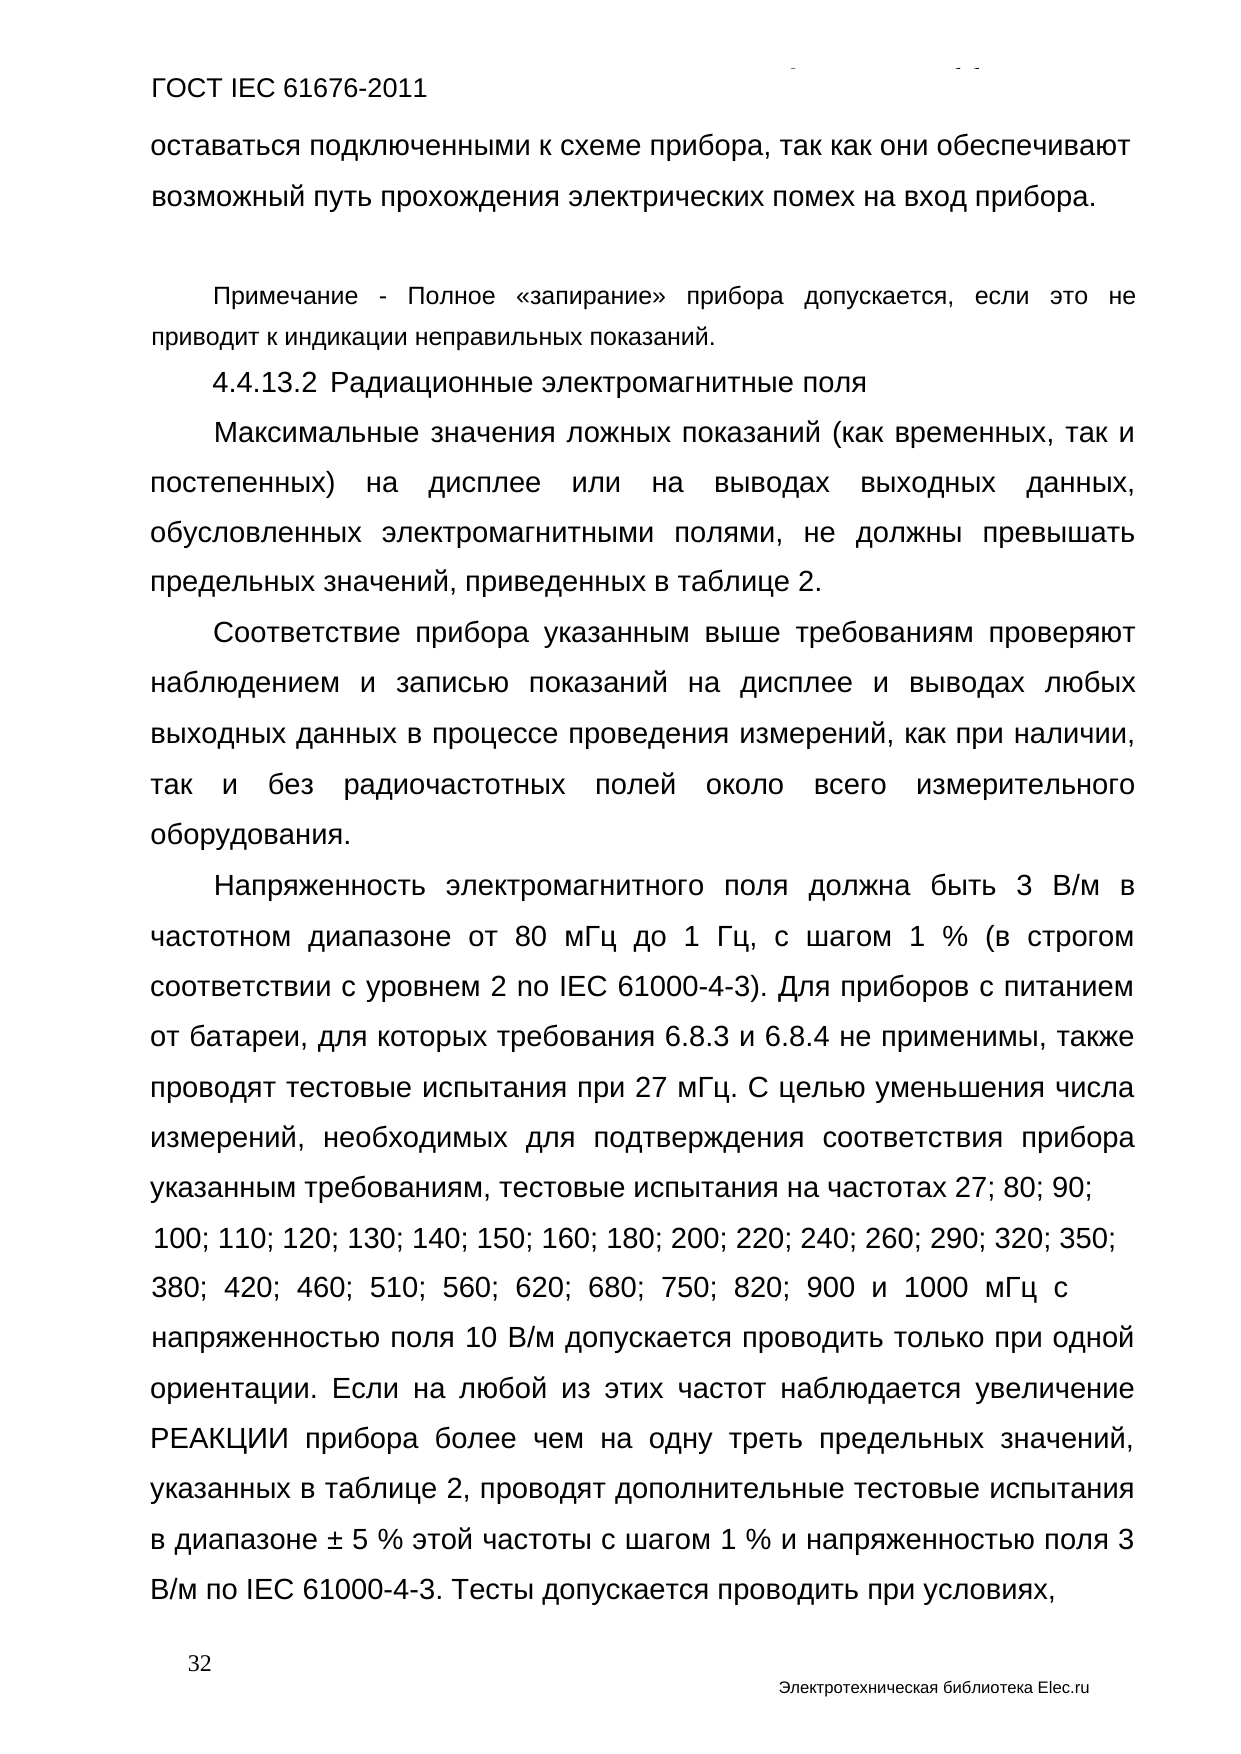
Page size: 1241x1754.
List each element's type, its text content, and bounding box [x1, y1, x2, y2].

text Соответствие прибора указанным выше требованиям проверяют наблюдением и записью показаний на дисплее и выводах любых выходных данных в процессе проведения измерений, как при наличии, так и без радиочастотных полей около всего измерительного оборудования. [150, 615, 1137, 851]
text Примечание - Полное «запирание» прибора допускается, если это не приводит к индикации неправильных показаний. [151, 281, 1137, 350]
text напряженностью поля 10 В/м допускается проводить только при одной ориентации. Если на любой из этих частот наблюдается увеличение РЕАКЦИИ прибора более чем на одну треть предельных значений, указанных в таблице 2, проводят дополнительные тестовые испытания в диапазоне ± 5 % этой частоты с шагом 1 % и напряженностью поля 3 В/м по IEC 61000-4-3. Тесты допускается проводить при условиях, [150, 1320, 1136, 1606]
text 100; 110; 120; 130; 140; 150; 160; 180; 200; 220; 240; 260; 290; 320; 350; [153, 1221, 1148, 1255]
list Радиационные электромагнитные поля [212, 365, 1148, 398]
text 32 [188, 1649, 1148, 1676]
text оставаться подключенными к схеме прибора, так как они обеспечивают возможный путь прохождения электрических помех на вход прибора. [150, 128, 1132, 212]
text ГОСТ IEC 61676-2011 [151, 73, 1148, 103]
text Максимальные значения ложных показаний (как временных, так и постепенных) на дисплее или на выводах выходных данных, обусловленных электромагнитными полями, не должны превышать предельных значений, приведенных в таблице 2. [150, 415, 1136, 598]
text 380; 420; 460; 510; 560; 620; 680; 750; 820; 900 и 1000 мГц с [151, 1270, 1148, 1303]
text Напряженность электромагнитного поля должна быть 3 В/м в частотном диапазоне от 80 мГц до 1 Гц, с шагом 1 % (в строгом соответствии с уровнем 2 no IEC 61000-4-3). Для приборов с питанием от батареи, для которых требования 6.8.3 и 6.8.4 не применимы, также проводят тестовые испытания при 27 мГц. С целью уменьшения числа измерений, необходимых для подтверждения соответствия прибора указанным требованиям, тестовые испытания на частотах 27; 80; 90; [150, 868, 1136, 1204]
